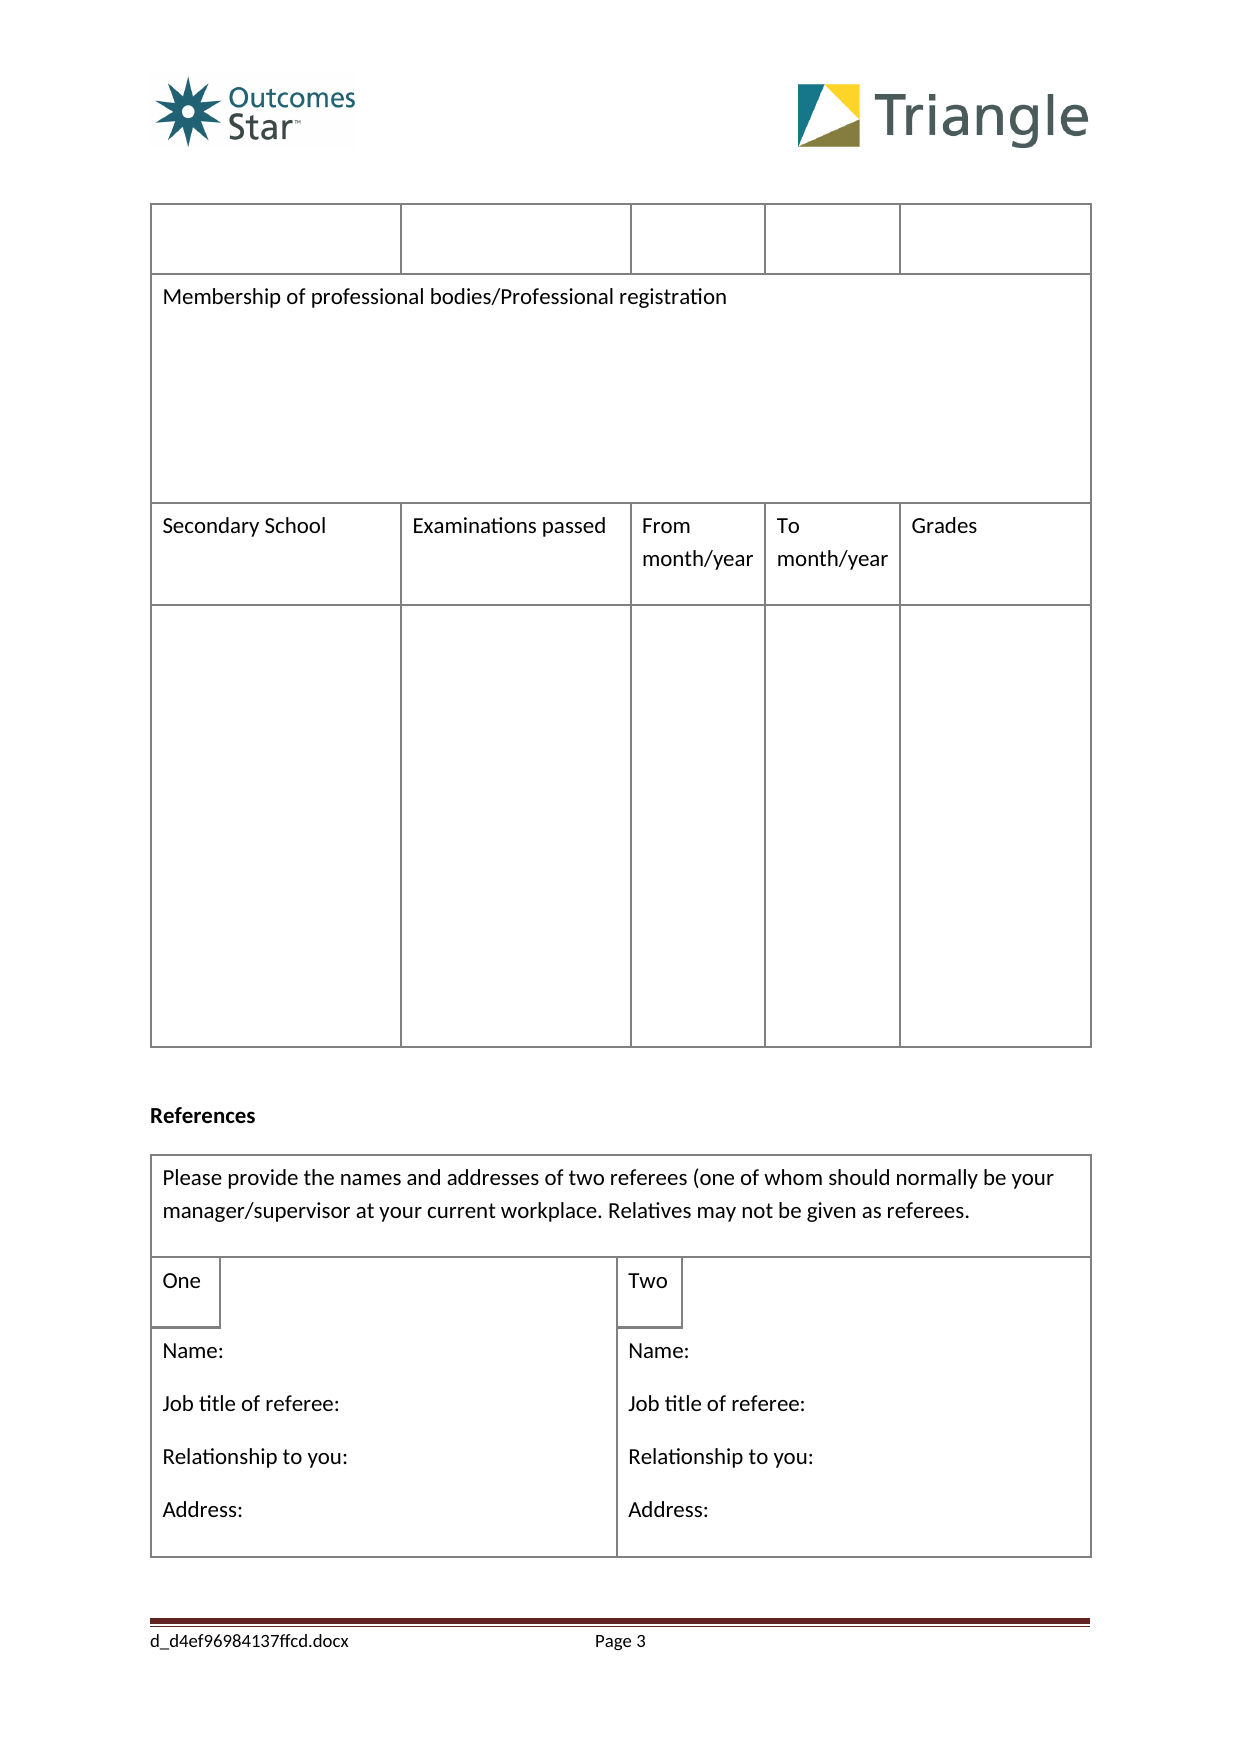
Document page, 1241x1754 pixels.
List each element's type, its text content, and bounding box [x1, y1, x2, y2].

table_cell [901, 205, 1090, 273]
table_cell One [152, 1258, 219, 1326]
table_cell [632, 606, 764, 1046]
table_cell Name: Job title of referee: Relationship to you: Address: Tel. no.: Fax no.: Email: [152, 1326, 616, 1556]
picture [150, 73, 357, 149]
table_cell [766, 205, 899, 273]
table_cell Secondary School [152, 504, 400, 604]
table_cell [152, 205, 400, 273]
table_cell [221, 1258, 616, 1326]
picture [795, 81, 1091, 149]
table_cell [152, 606, 400, 1046]
table_header Please provide the names and addresses of two referees (one of whom should normally be your manager/supervisor at your current workplace. Relatives may not be given as referees. [152, 1156, 1090, 1256]
table_cell Examinations passed [402, 504, 630, 604]
table_cell [632, 205, 764, 273]
table_cell [402, 606, 630, 1046]
table_cell From month/year [632, 504, 764, 604]
table_cell [402, 205, 630, 273]
table_cell Two [618, 1258, 681, 1326]
table_cell To month/year [766, 504, 899, 604]
table_cell Name: Job title of referee: Relationship to you: Address: Tel. no.: Fax no.: Email: [618, 1326, 1090, 1556]
table_cell [766, 606, 899, 1046]
table_cell Membership of professional bodies/Professional registration [152, 275, 1090, 502]
table_cell [901, 606, 1090, 1046]
text References [150, 1101, 1090, 1129]
table_cell [683, 1258, 1090, 1326]
table_cell Grades [901, 504, 1090, 604]
